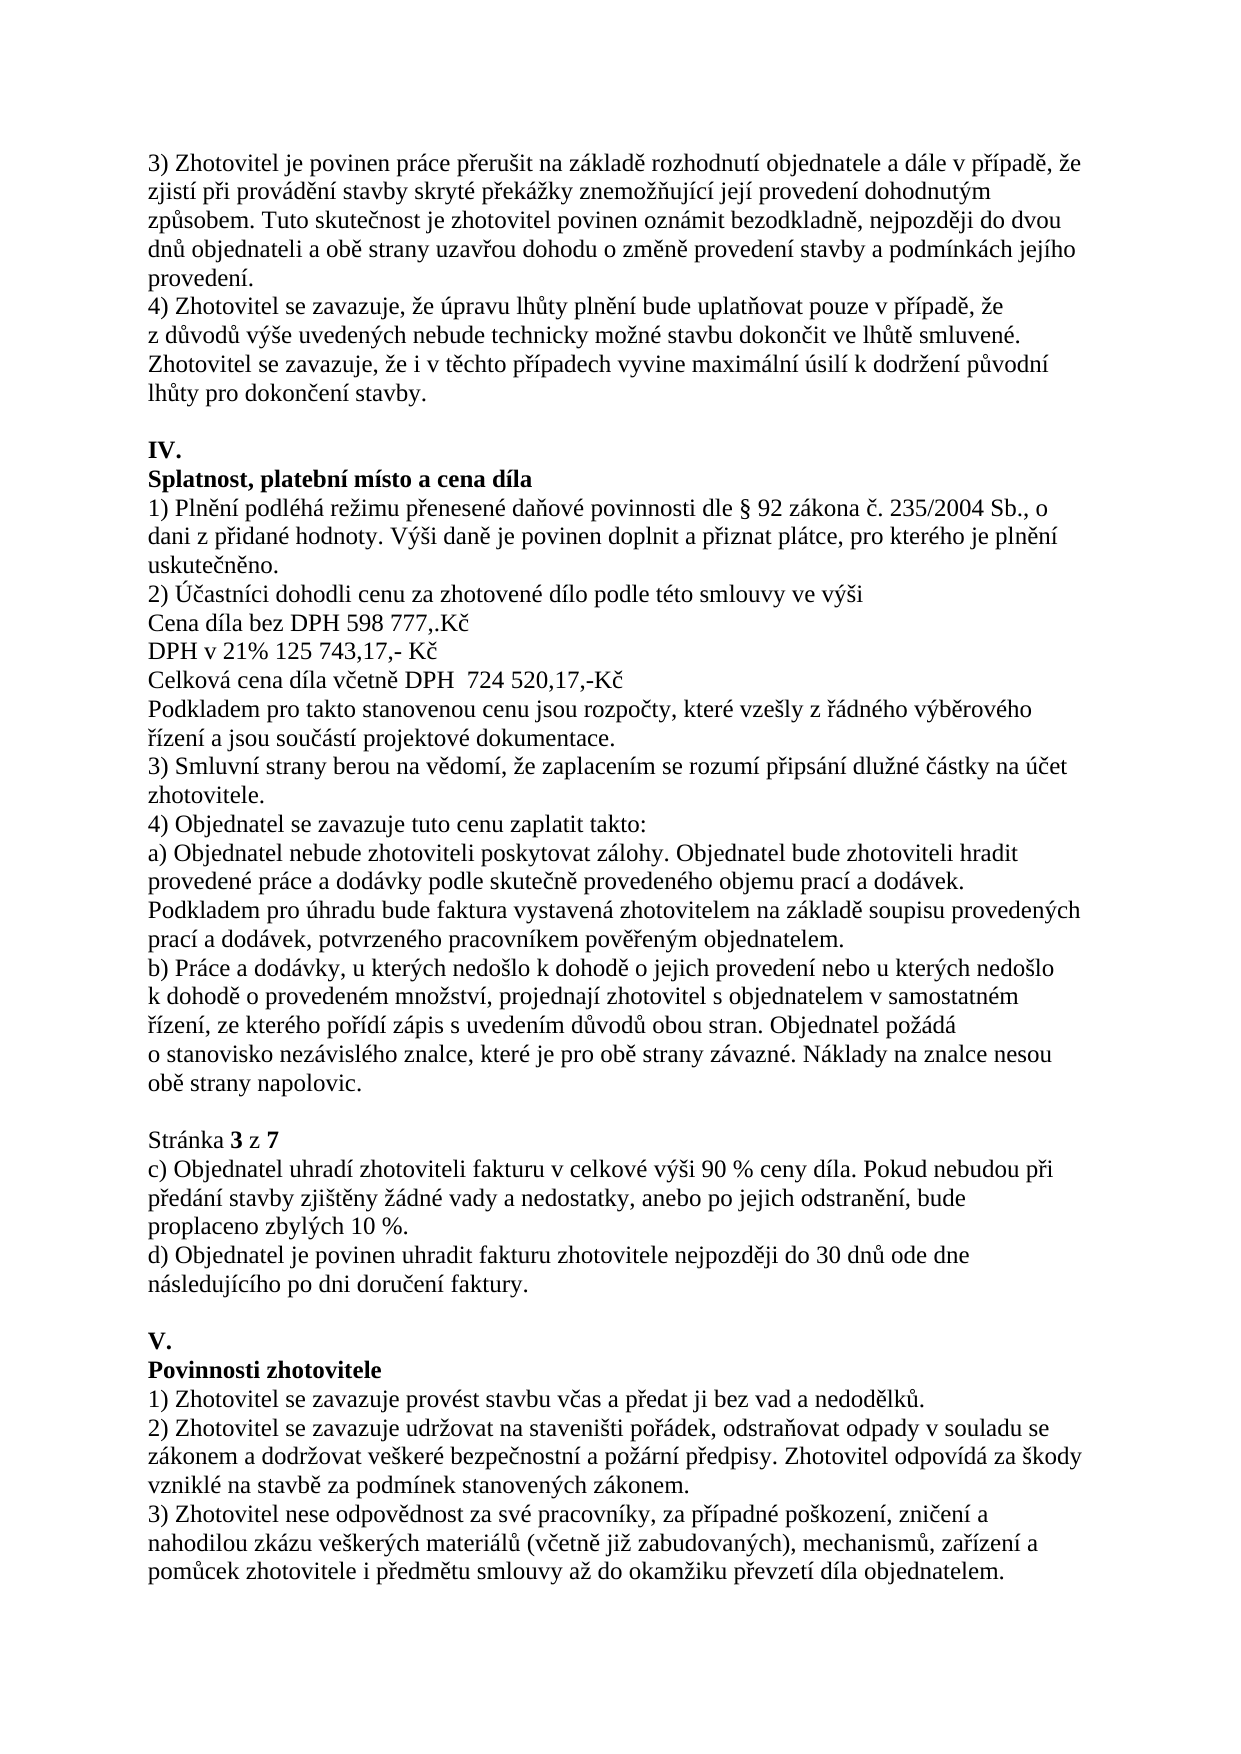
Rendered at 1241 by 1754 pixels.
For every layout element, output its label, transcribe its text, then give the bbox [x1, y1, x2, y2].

text Podkladem pro úhradu bude faktura vystavená zhotovitelem na základě soupisu provedených prací a dodávek, potvrzeného pracovníkem pověřeným objednatelem. [148, 895, 1093, 953]
text Povinnosti zhotovitele [148, 1355, 1093, 1384]
text d) Objednatel je povinen uhradit fakturu zhotovitele nejpozději do 30 dnů ode dne následujícího po dni doručení faktury. [148, 1240, 1093, 1298]
text k dohodě o provedeném množství, projednají zhotovitel s objednatelem v samostatném [148, 981, 1093, 1010]
text 2) Účastníci dohodli cenu za zhotovené dílo podle této smlouvy ve výši [148, 579, 1093, 608]
text Cena díla bez DPH 598 777,.Kč [148, 608, 1093, 636]
text Splatnost, platební místo a cena díla [148, 464, 1093, 493]
text 2) Zhotovitel se zavazuje udržovat na staveništi pořádek, odstraňovat odpady v souladu se [148, 1413, 1093, 1441]
text Podkladem pro takto stanovenou cenu jsou rozpočty, které vzešly z řádného výběrového řízení a jsou součástí projektové dokumentace. [148, 694, 1093, 751]
text předání stavby zjištěny žádné vady a nedostatky, anebo po jejich odstranění, bude [148, 1183, 1093, 1211]
text obě strany napolovic. [148, 1068, 1093, 1096]
text 3) Zhotovitel nese odpovědnost za své pracovníky, za případné poškození, zničení a nahodilou zkázu veškerých materiálů (včetně již zabudovaných), mechanismů, zařízení a pomůcek zhotovitele i předmětu smlouvy až do okamžiku převzetí díla objednatelem. [148, 1499, 1093, 1585]
text Stránka 3 z 7 [148, 1125, 1093, 1154]
text IV. [148, 435, 1093, 464]
text provedené práce a dodávky podle skutečně provedeného objemu prací a dodávek. [148, 866, 1093, 895]
text Celková cena díla včetně DPH 724 520,17,-Kč [148, 665, 1093, 694]
text 3) Smluvní strany berou na vědomí, že zaplacením se rozumí připsání dlužné částky na účet [148, 751, 1093, 780]
text 1) Plnění podléhá režimu přenesené daňové povinnosti dle § 92 zákona č. 235/2004 Sb., o dani z přidané hodnoty. Výši daně je povinen doplnit a přiznat plátce, pro kterého je plnění [148, 493, 1093, 550]
text 1) Zhotovitel se zavazuje provést stavbu včas a předat ji bez vad a nedodělků. [148, 1384, 1093, 1413]
text zhotovitele. [148, 780, 1093, 809]
text 4) Objednatel se zavazuje tuto cenu zaplatit takto: [148, 809, 1093, 838]
text b) Práce a dodávky, u kterých nedošlo k dohodě o jejich provedení nebo u kterých nedošlo [148, 953, 1093, 981]
text řízení, ze kterého pořídí zápis s uvedením důvodů obou stran. Objednatel požádá [148, 1010, 1093, 1039]
text o stanovisko nezávislého znalce, které je pro obě strany závazné. Náklady na znalce nesou [148, 1039, 1093, 1068]
text zákonem a dodržovat veškeré bezpečnostní a požární předpisy. Zhotovitel odpovídá za škody vzniklé na stavbě za podmínek stanovených zákonem. [148, 1441, 1093, 1499]
text c) Objednatel uhradí zhotoviteli fakturu v celkové výši 90 % ceny díla. Pokud nebudou při [148, 1154, 1093, 1183]
text 4) Zhotovitel se zavazuje, že úpravu lhůty plnění bude uplatňovat pouze v případě, že z důvodů výše uvedených nebude technicky možné stavbu dokončit ve lhůtě smluvené. Zhotovitel se zavazuje, že i v těchto případech vyvine maximální úsilí k dodržení původní lhůty pro dokončení stavby. [148, 291, 1093, 406]
text DPH v 21% 125 743,17,- Kč [148, 636, 1093, 665]
text a) Objednatel nebude zhotoviteli poskytovat zálohy. Objednatel bude zhotoviteli hradit [148, 838, 1093, 866]
text 3) Zhotovitel je povinen práce přerušit na základě rozhodnutí objednatele a dále v případě, že zjistí při provádění stavby skryté překážky znemožňující její provedení dohodnutým způsobem. Tuto skutečnost je zhotovitel povinen oznámit bezodkladně, nejpozději do dvou dnů objednateli a obě strany uzavřou dohodu o změně provedení stavby a podmínkách jejího provedení. [148, 148, 1093, 291]
text uskutečněno. [148, 550, 1093, 579]
text V. [148, 1326, 1093, 1355]
text proplaceno zbylých 10 %. [148, 1211, 1093, 1240]
